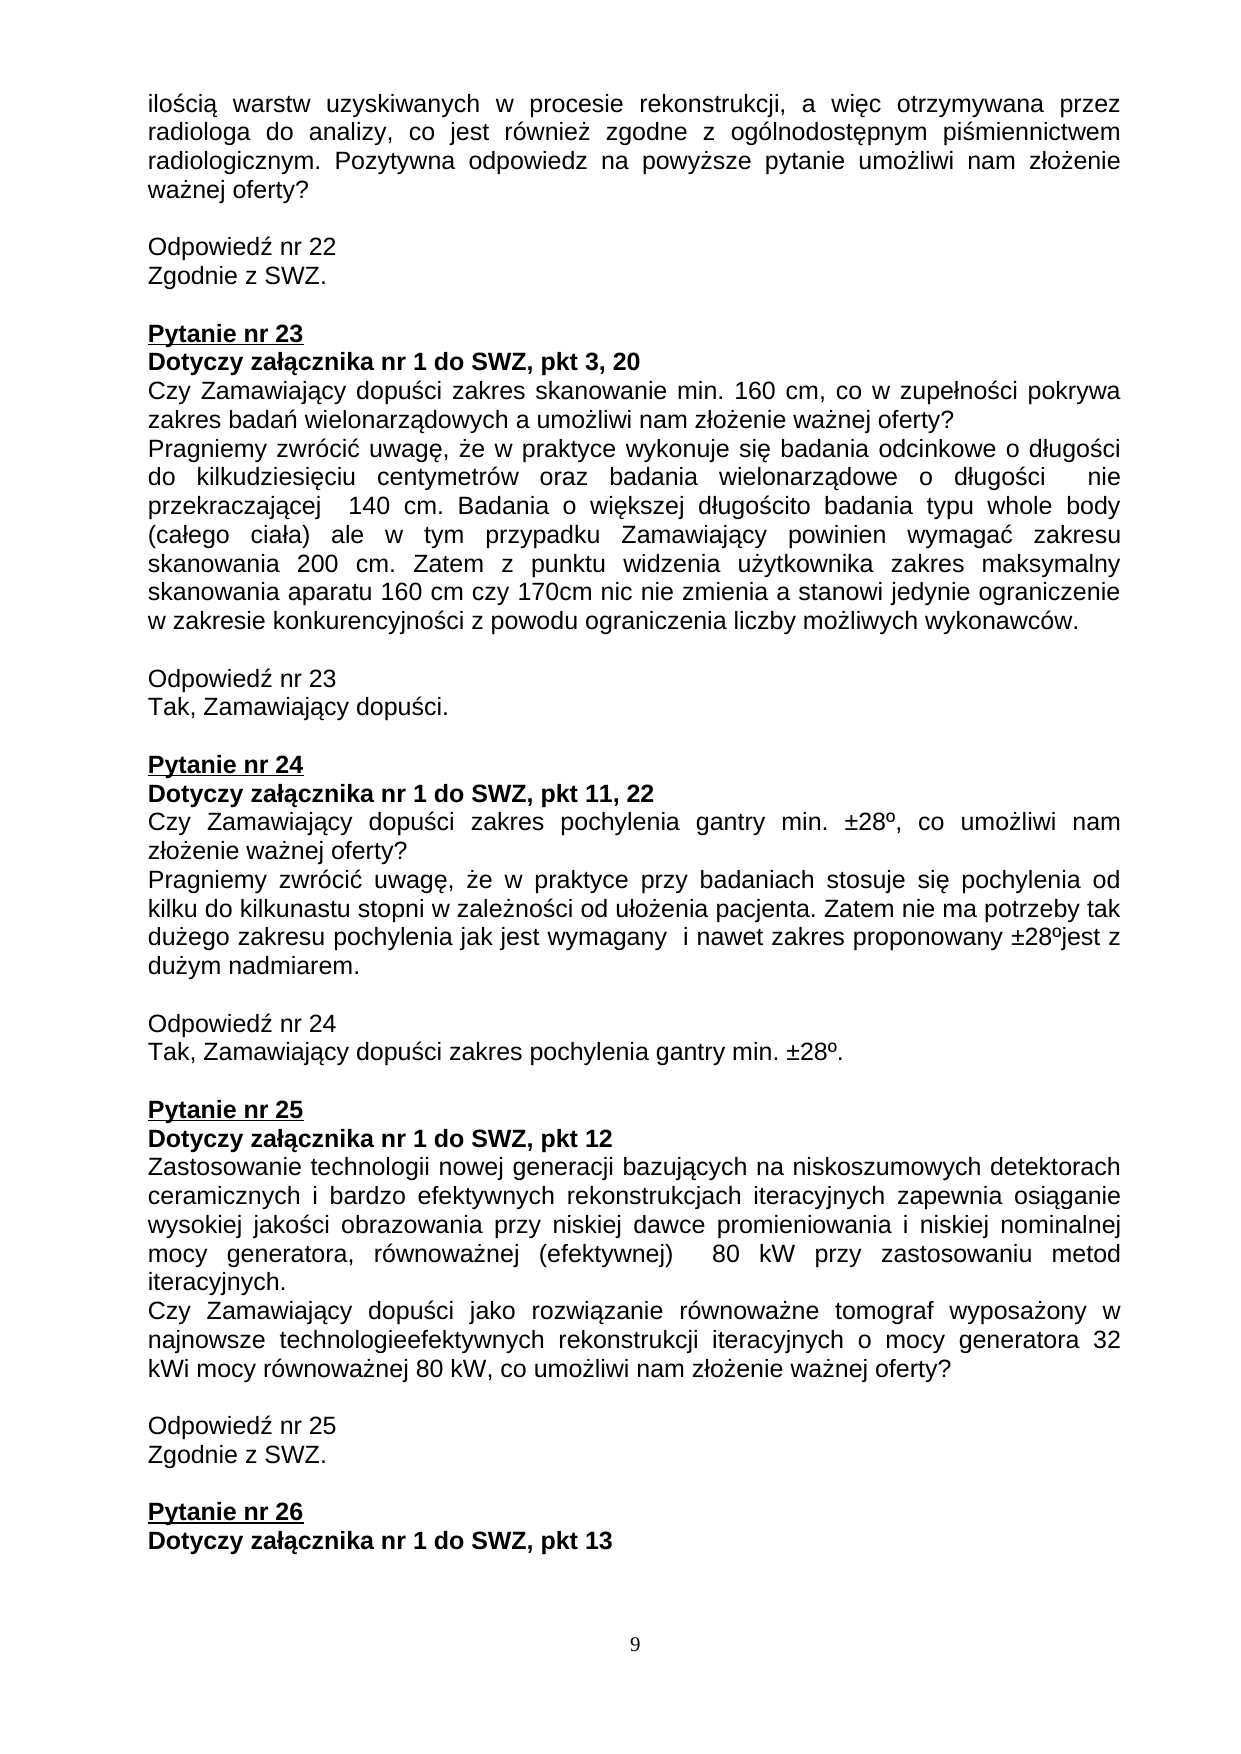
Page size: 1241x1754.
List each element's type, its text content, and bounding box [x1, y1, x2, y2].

text Pytanie nr 23 [148, 319, 1122, 347]
text Odpowiedź nr 23 [148, 664, 1122, 692]
text Pytanie nr 24 [148, 750, 1122, 779]
text Dotyczy załącznika nr 1 do SWZ, pkt 13 [148, 1526, 1122, 1555]
text Czy Zamawiający dopuści zakres pochylenia gantry min. ±28º, co umożliwi nam złożenie ważnej oferty? [148, 807, 1122, 865]
text Pytanie nr 26 [148, 1497, 1122, 1526]
text Dotyczy załącznika nr 1 do SWZ, pkt 11, 22 [148, 779, 1122, 807]
text Odpowiedź nr 25 [148, 1411, 1122, 1440]
text Czy Zamawiający dopuści zakres skanowanie min. 160 cm, co w zupełności pokrywa zakres badań wielonarządowych a umożliwi nam złożenie ważnej oferty? [148, 376, 1122, 434]
text Zgodnie z SWZ. [148, 1440, 1122, 1469]
text Pytanie nr 25 [148, 1095, 1122, 1124]
text Odpowiedź nr 22 [148, 232, 1122, 261]
text Pragniemy zwrócić uwagę, że w praktyce przy badaniach stosuje się pochylenia od kilku do kilkunastu stopni w zależności od ułożenia pacjenta. Zatem nie ma potrzeby tak dużego zakresu pochylenia jak jest wymagany i nawet zakres proponowany ±28ºjest z dużym nadmiarem. [148, 865, 1122, 980]
text Dotyczy załącznika nr 1 do SWZ, pkt 12 [148, 1124, 1122, 1152]
text Dotyczy załącznika nr 1 do SWZ, pkt 3, 20 [148, 347, 1122, 376]
text Zastosowanie technologii nowej generacji bazujących na niskoszumowych detektorach ceramicznych i bardzo efektywnych rekonstrukcjach iteracyjnych zapewnia osiąganie wysokiej jakości obrazowania przy niskiej dawce promieniowania i niskiej nominalnej mocy generatora, równoważnej (efektywnej) 80 kW przy zastosowaniu metod iteracyjnych. [148, 1152, 1122, 1296]
text Tak, Zamawiający dopuści. [148, 692, 1122, 721]
text Pragniemy zwrócić uwagę, że w praktyce wykonuje się badania odcinkowe o długości do kilkudziesięciu centymetrów oraz badania wielonarządowe o długości nie przekraczającej 140 cm. Badania o większej długościto badania typu whole body (całego ciała) ale w tym przypadku Zamawiający powinien wymagać zakresu skanowania 200 cm. Zatem z punktu widzenia użytkownika zakres maksymalny skanowania aparatu 160 cm czy 170cm nic nie zmienia a stanowi jedynie ograniczenie w zakresie konkurencyjności z powodu ograniczenia liczby możliwych wykonawców. [148, 434, 1122, 635]
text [148, 89, 1122, 204]
text Czy Zamawiający dopuści jako rozwiązanie równoważne tomograf wyposażony w najnowsze technologieefektywnych rekonstrukcji iteracyjnych o mocy generatora 32 kWi mocy równoważnej 80 kW, co umożliwi nam złożenie ważnej oferty? [148, 1296, 1122, 1382]
text Zgodnie z SWZ. [148, 261, 1122, 290]
text Odpowiedź nr 24 [148, 1009, 1122, 1037]
text Tak, Zamawiający dopuści zakres pochylenia gantry min. ±28º. [148, 1037, 1122, 1066]
